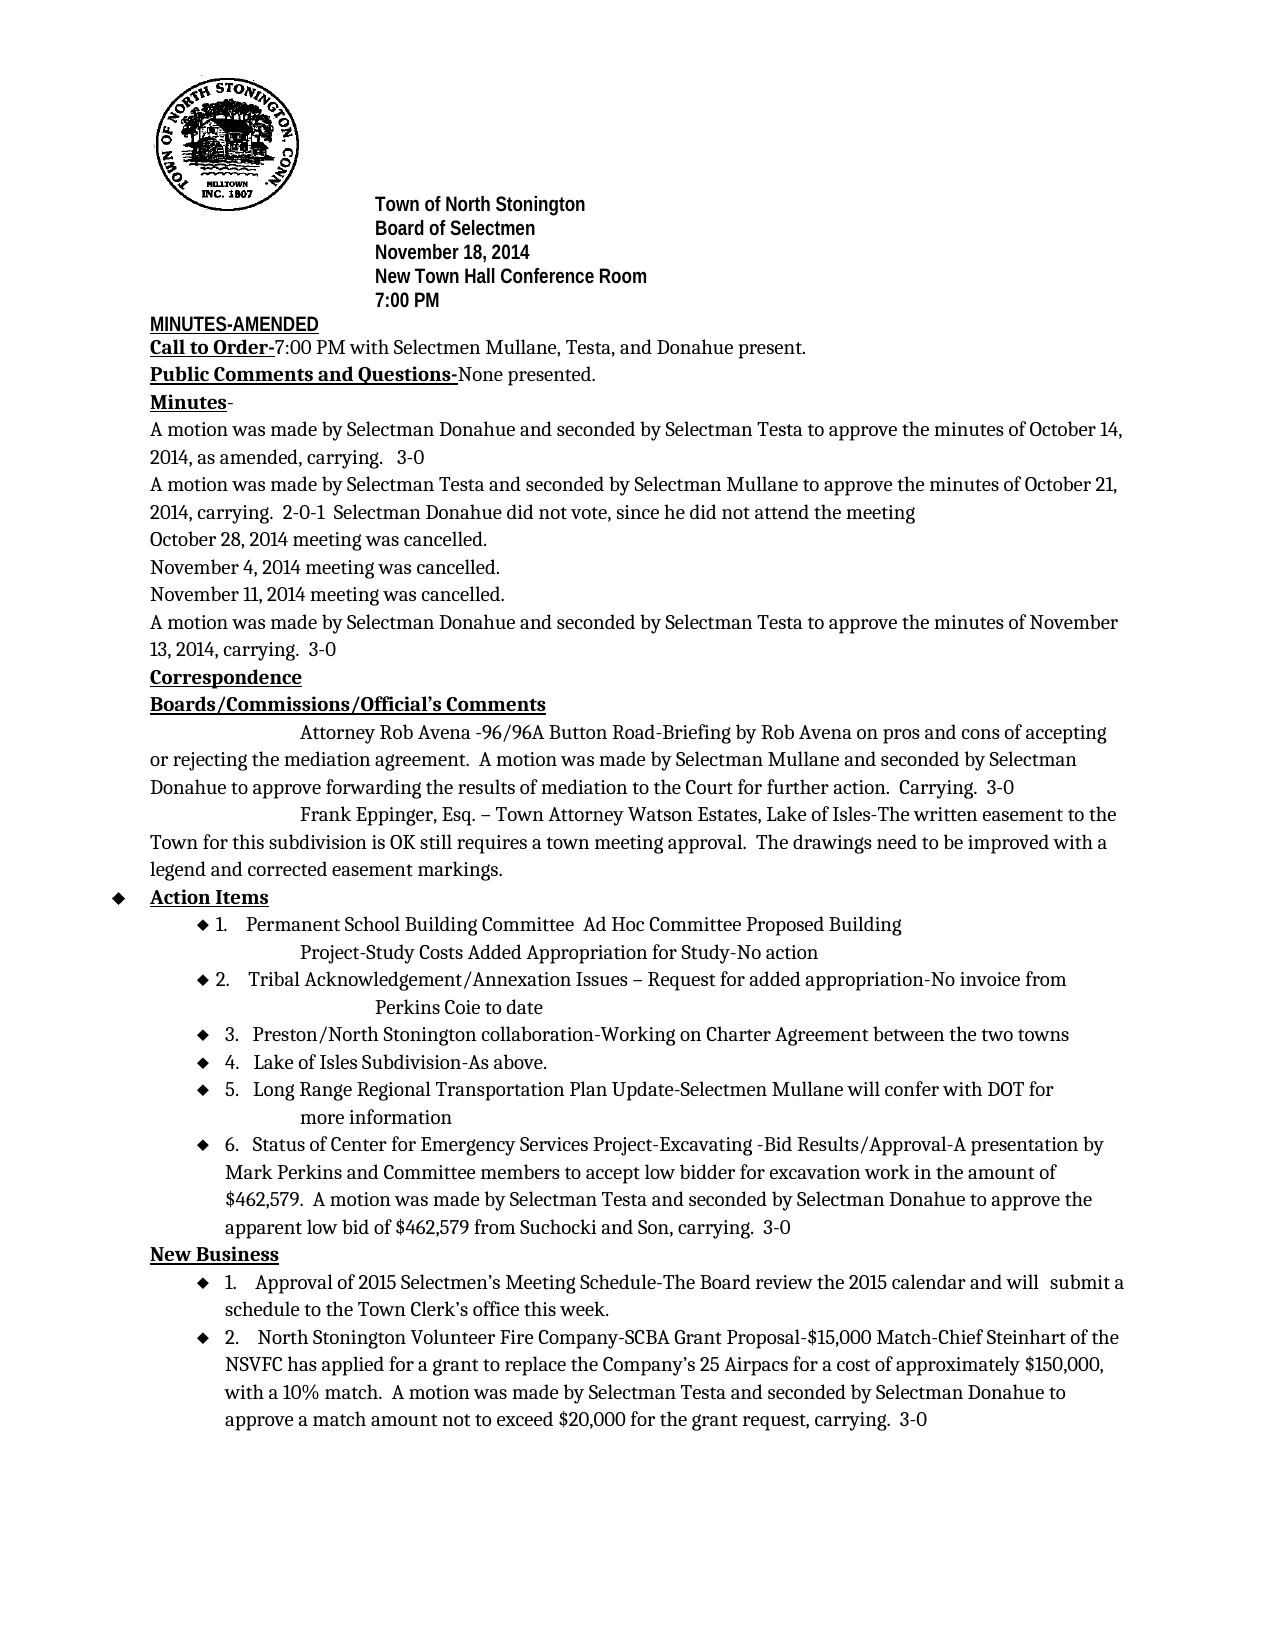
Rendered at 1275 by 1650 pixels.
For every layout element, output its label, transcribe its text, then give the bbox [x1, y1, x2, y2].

text Call to Order-7:00 PM with Selectmen Mullane, Testa, and Donahue present. [150, 336, 1125, 359]
list 6. Status of Center for Emergency Services Project-Excavating -Bid Results/Approval-A presentation by Mark Perkins and Committee members to accept low bidder for excavation work in the amount of $462,579. A motion was made by Selectman Testa and seconded by Selectman Donahue to approve the apparent low bid of $462,579 from Suchocki and Son, carrying. 3-0 [197, 1133, 1125, 1239]
text November 4, 2014 meeting was cancelled. [150, 556, 1125, 579]
text Board of Selectmen [150, 216, 1125, 240]
text November 11, 2014 meeting was cancelled. [150, 583, 1125, 607]
text A motion was made by Selectman Donahue and seconded by Selectman Testa to approve the minutes of November 13, 2014, carrying. 3-0 [150, 611, 1125, 662]
text 7:00 PM [150, 288, 1125, 312]
list 1. Approval of 2015 Selectmen’s Meeting Schedule-The Board review the 2015 calendar and will submit a schedule to the Town Clerk’s office this week. [197, 1271, 1125, 1322]
text New Town Hall Conference Room [150, 264, 1125, 288]
text Boards/Commissions/Official’s Comments [150, 693, 1125, 717]
text Town of North Stonington [150, 75, 1125, 216]
text Frank Eppinger, Esq. – Town Attorney Watson Estates, Lake of Isles-The written easement to the Town for this subdivision is OK still requires a town meeting approval. The drawings need to be improved with a legend and corrected easement markings. [150, 803, 1125, 882]
picture [150, 75, 305, 212]
list 2. North Stonington Volunteer Fire Company-SCBA Grant Proposal-$15,000 Match-Chief Steinhart of the NSVFC has applied for a grant to replace the Company’s 25 Airpacs for a cost of approximately $150,000, with a 10% match. A motion was made by Selectman Testa and seconded by Selectman Donahue to approve a match amount not to exceed $20,000 for the grant request, carrying. 3-0 [197, 1326, 1125, 1432]
text November 18, 2014 [150, 240, 1125, 264]
text MINUTES-AMENDED [150, 312, 1125, 336]
text A motion was made by Selectman Testa and seconded by Selectman Mullane to approve the minutes of October 21, 2014, carrying. 2-0-1 Selectman Donahue did not vote, since he did not attend the meeting [150, 473, 1125, 524]
text October 28, 2014 meeting was cancelled. [150, 528, 1125, 552]
text Public Comments and Questions-None presented. [150, 363, 1125, 387]
text Attorney Rob Avena -96/96A Button Road-Briefing by Rob Avena on pros and cons of accepting or rejecting the mediation agreement. A motion was made by Selectman Mullane and seconded by Selectman Donahue to approve forwarding the results of mediation to the Court for further action. Carrying. 3-0 [150, 721, 1125, 799]
list 2. Tribal Acknowledgement/Annexation Issues – Request for added appropriation-No invoice from Perkins Coie to date [197, 968, 1125, 1019]
list 1. Permanent School Building Committee Ad Hoc Committee Proposed Building [197, 913, 1125, 937]
text Minutes- [150, 391, 1125, 414]
list New Business [150, 1243, 1125, 1267]
list 3. Preston/North Stonington collaboration-Working on Charter Agreement between the two towns [197, 1023, 1125, 1047]
list Action Items [112, 886, 1125, 909]
text Correspondence [150, 666, 1125, 689]
list 4. Lake of Isles Subdivision-As above. [197, 1051, 1125, 1074]
list 5. Long Range Regional Transportation Plan Update-Selectmen Mullane will confer with DOT for more information [197, 1078, 1125, 1129]
list Project-Study Costs Added Appropriation for Study-No action [216, 941, 1125, 964]
text A motion was made by Selectman Donahue and seconded by Selectman Testa to approve the minutes of October 14, 2014, as amended, carrying. 3-0 [150, 418, 1125, 469]
